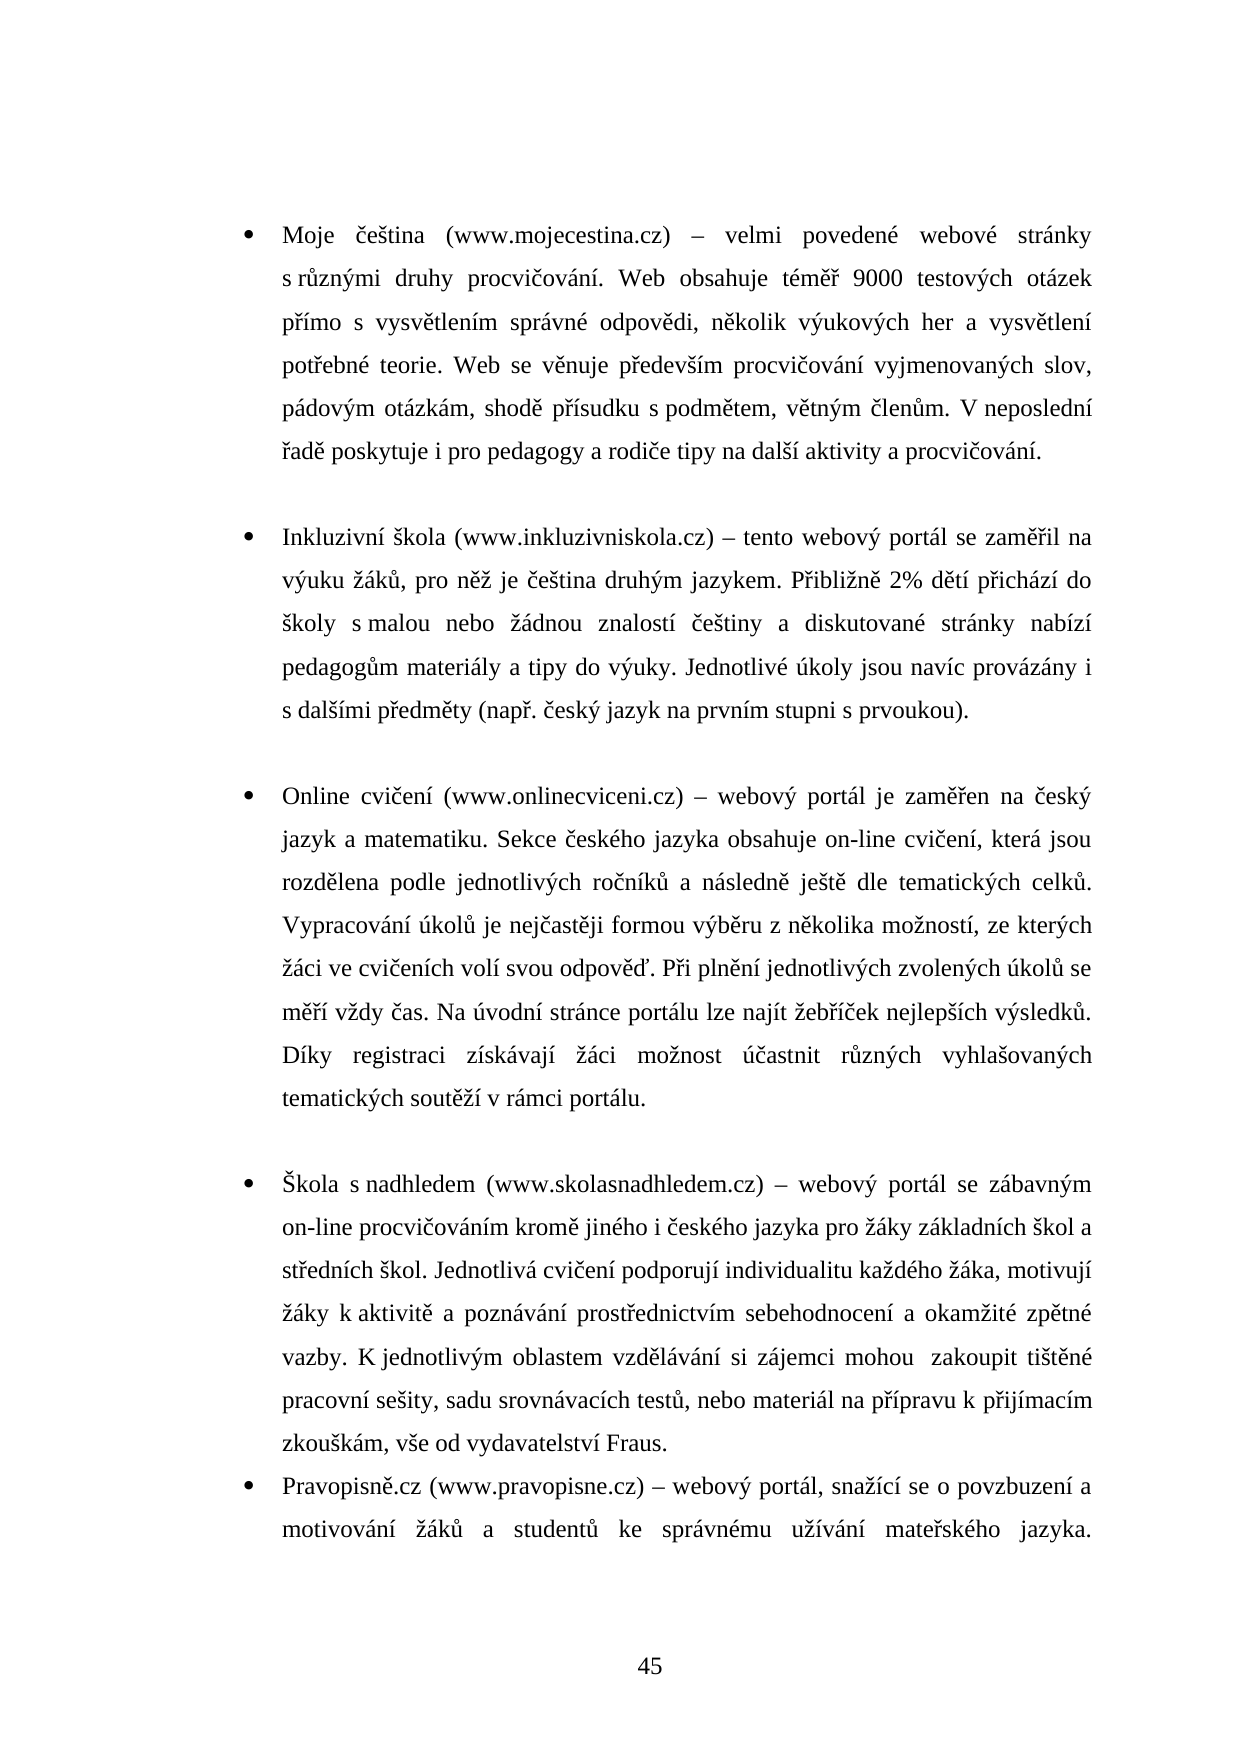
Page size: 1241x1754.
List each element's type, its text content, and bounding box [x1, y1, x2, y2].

list Inkluzivní škola (www.inkluzivniskola.cz) – tento webový portál se zaměřil na výuku žáků, pro něž je čeština druhým jazykem. Přibližně 2% dětí přichází do školy s malou nebo žádnou znalostí češtiny a diskutované stránky nabízí pedagogům materiály a tipy do výuky. Jednotlivé úkoly jsou navíc provázány i s dalšími předměty (např. český jazyk na prvním stupni s prvoukou). [244, 522, 1092, 723]
list Online cvičení (www.onlinecviceni.cz) – webový portál je zaměřen na český jazyk a matematiku. Sekce českého jazyka obsahuje on-line cvičení, která jsou rozdělena podle jednotlivých ročníků a následně ještě dle tematických celků. Vypracování úkolů je nejčastěji formou výběru z několika možností, ze kterých žáci ve cvičeních volí svou odpověď. Při plnění jednotlivých zvolených úkolů se měří vždy čas. Na úvodní stránce portálu lze najít žebříček nejlepších výsledků. Díky registraci získávají žáci možnost účastnit různých vyhlašovaných tematických soutěží v rámci portálu. [244, 781, 1092, 1112]
list Moje čeština (www.mojecestina.cz) – velmi povedené webové stránky s různými druhy procvičování. Web obsahuje téměř 9000 testových otázek přímo s vysvětlením správné odpovědi, několik výukových her a vysvětlení potřebné teorie. Web se věnuje především procvičování vyjmenovaných slov, pádovým otázkám, shodě přísudku s podmětem, větným členům. V neposlední řadě poskytuje i pro pedagogy a rodiče tipy na další aktivity a procvičování. [244, 220, 1092, 465]
list Škola s nadhledem (www.skolasnadhledem.cz) – webový portál se zábavným on-line procvičováním kromě jiného i českého jazyka pro žáky základních škol a středních škol. Jednotlivá cvičení podporují individualitu každého žáka, motivují žáky k aktivitě a poznávání prostřednictvím sebehodnocení a okamžité zpětné vazby. K jednotlivým oblastem vzdělávání si zájemci mohou zakoupit tištěné pracovní sešity, sadu srovnávacích testů, nebo materiál na přípravu k přijímacím zkouškám, vše od vydavatelství Fraus. [244, 1169, 1092, 1457]
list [244, 1471, 1092, 1543]
